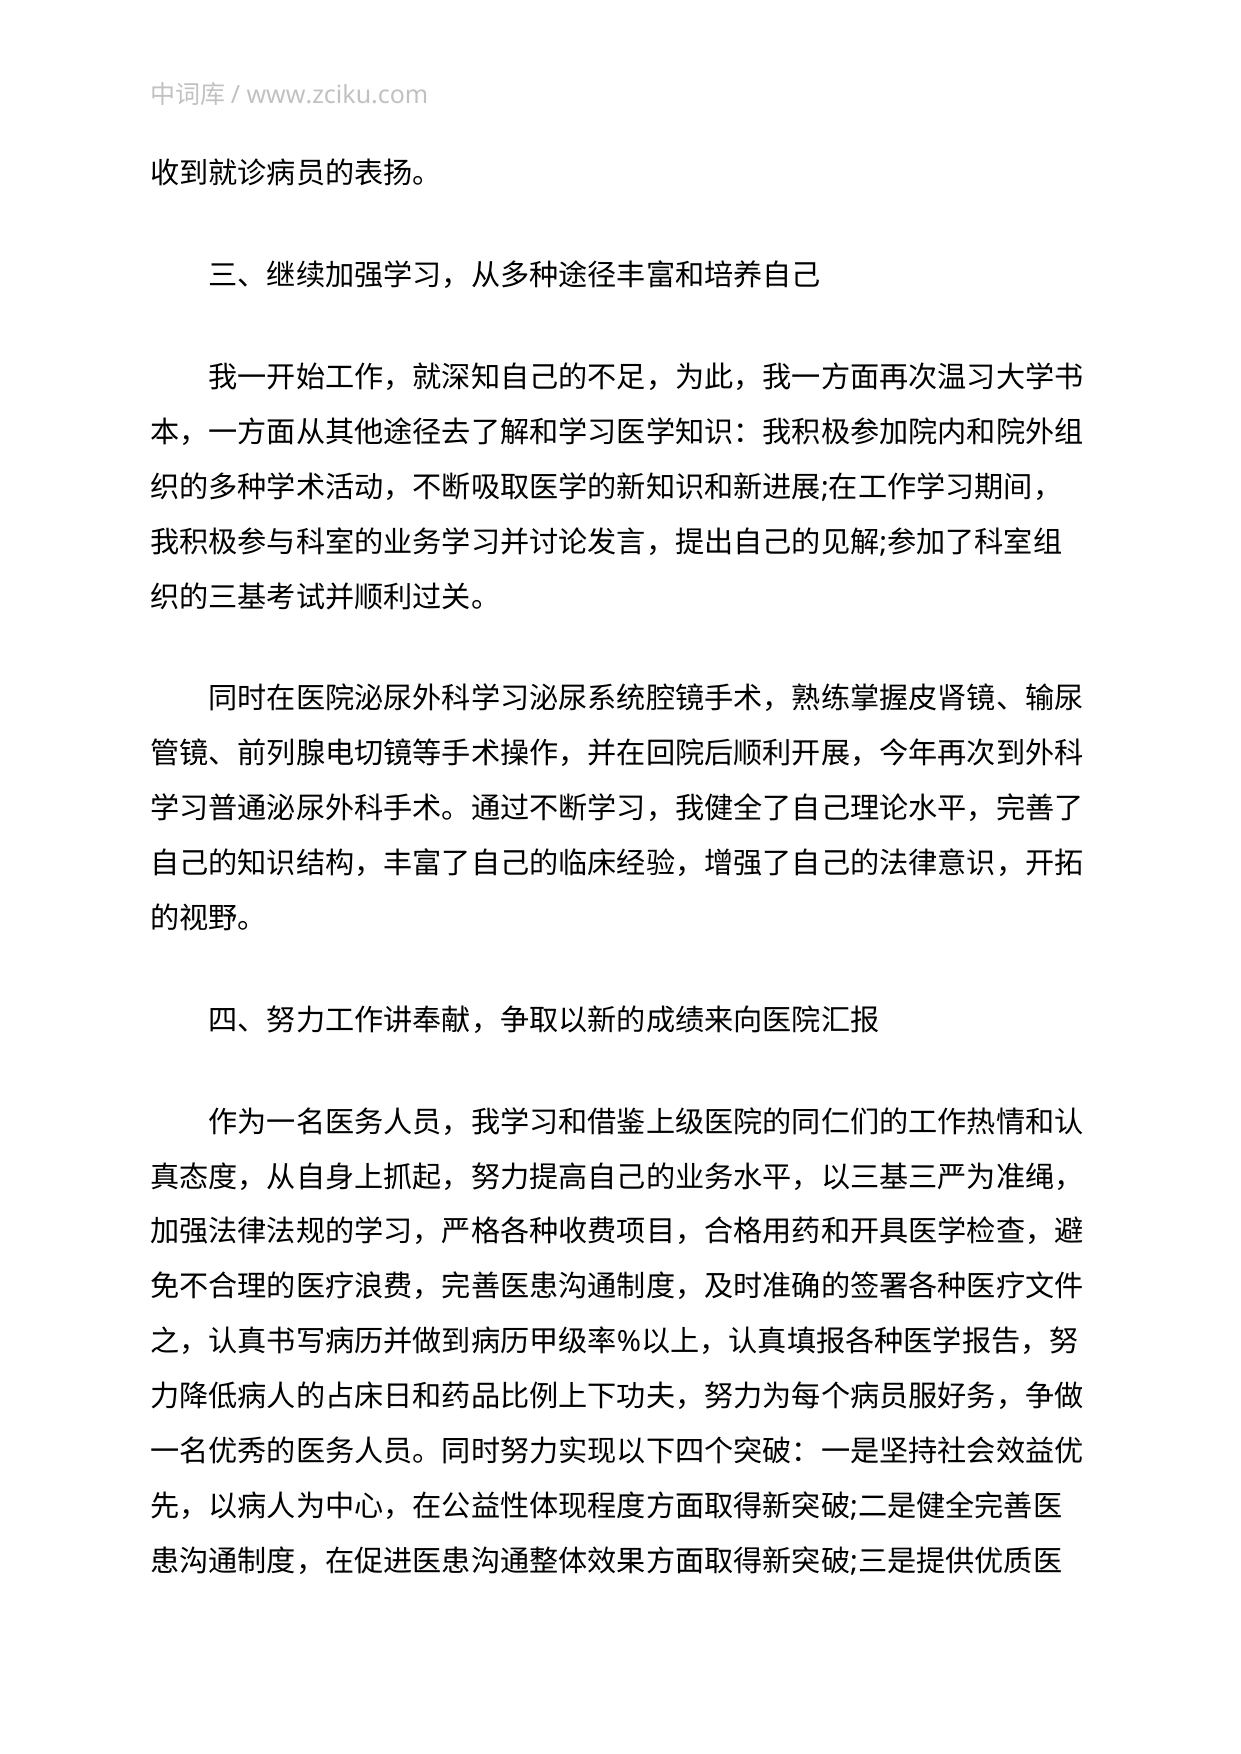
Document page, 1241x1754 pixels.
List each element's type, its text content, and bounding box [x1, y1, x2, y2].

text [150, 150, 1090, 192]
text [150, 1098, 1090, 1580]
text 三、继续加强学习，从多种途径丰富和培养自己 [150, 252, 1090, 294]
text 我一开始工作，就深知自己的不足，为此，我一方面再次温习大学书本，一方面从其他途径去了解和学习医学知识：我积极参加院内和院外组织的多种学术活动，不断吸取医学的新知识和新进展;在工作学习期间，我积极参与科室的业务学习并讨论发言，提出自己的见解;参加了科室组织的三基考试并顺利过关。 [150, 353, 1090, 616]
text 同时在医院泌尿外科学习泌尿系统腔镜手术，熟练掌握皮肾镜、输尿管镜、前列腺电切镜等手术操作，并在回院后顺利开展，今年再次到外科学习普通泌尿外科手术。通过不断学习，我健全了自己理论水平，完善了自己的知识结构，丰富了自己的临床经验，增强了自己的法律意识，开拓的视野。 [150, 675, 1090, 937]
text 四、努力工作讲奉献，争取以新的成绩来向医院汇报 [150, 996, 1090, 1039]
